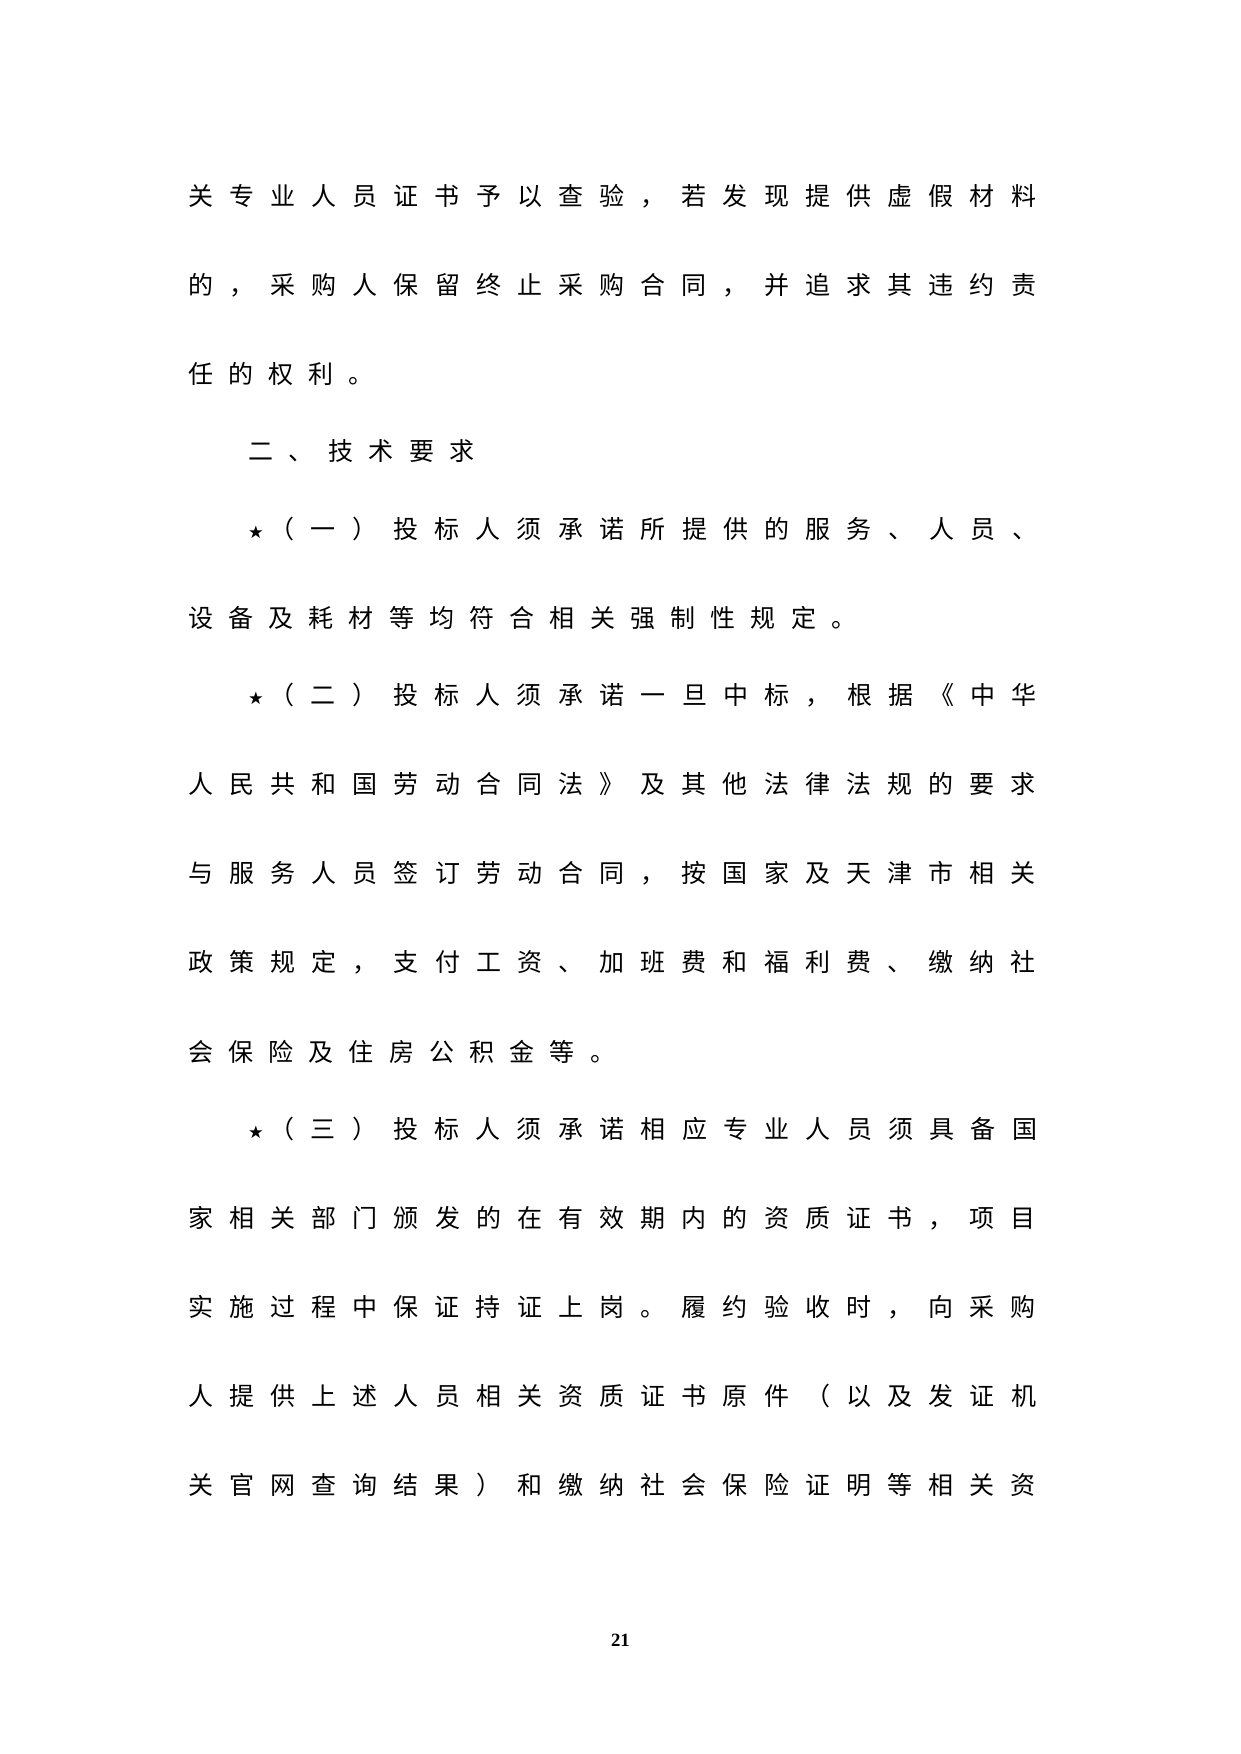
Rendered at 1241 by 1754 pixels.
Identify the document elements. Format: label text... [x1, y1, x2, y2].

text ★（一）投标人须承诺所提供的服务、人员、设备及耗材等均符合相关强制性规定。 [188, 498, 1052, 646]
text 二、技术要求 [188, 420, 1052, 479]
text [188, 1098, 1052, 1513]
text ★（二）投标人须承诺一旦中标，根据《中华人民共和国劳动合同法》及其他法律法规的要求与服务人员签订劳动合同，按国家及天津市相关政策规定，支付工资、加班费和福利费、缴纳社会保险及住房公积金等。 [188, 664, 1052, 1080]
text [188, 164, 1052, 402]
